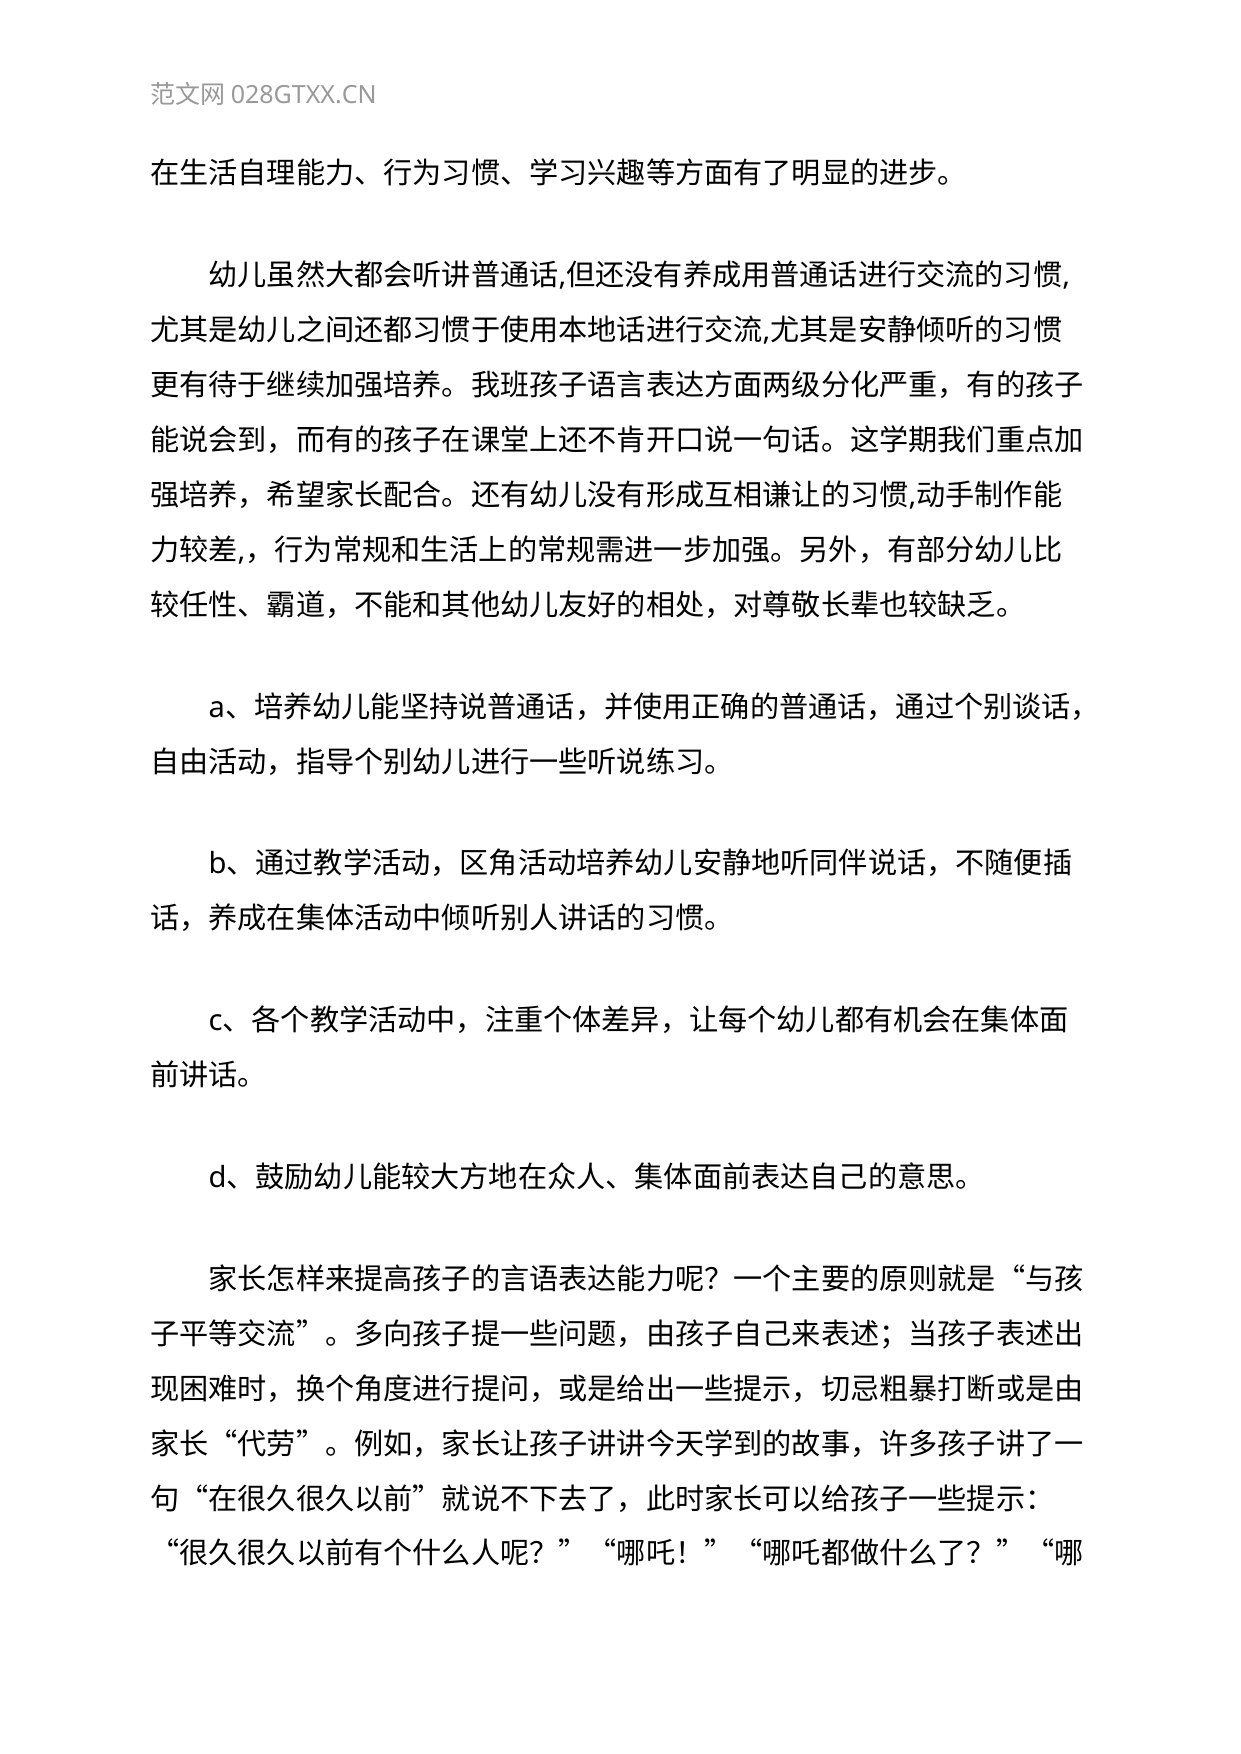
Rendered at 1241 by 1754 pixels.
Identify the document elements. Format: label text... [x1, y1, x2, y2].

text 幼儿虽然大都会听讲普通话,但还没有养成用普通话进行交流的习惯,尤其是幼儿之间还都习惯于使用本地话进行交流,尤其是安静倾听的习惯更有待于继续加强培养。我班孩子语言表达方面两级分化严重，有的孩子能说会到，而有的孩子在课堂上还不肯开口说一句话。这学期我们重点加强培养，希望家长配合。还有幼儿没有形成互相谦让的习惯,动手制作能力较差,，行为常规和生活上的常规需进一步加强。另外，有部分幼儿比较任性、霸道，不能和其他幼儿友好的相处，对尊敬长辈也较缺乏。 [150, 252, 1090, 624]
text c、各个教学活动中，注重个体差异，让每个幼儿都有机会在集体面前讲话。 [150, 997, 1090, 1094]
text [150, 150, 1090, 192]
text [150, 1256, 1090, 1572]
text a、培养幼儿能坚持说普通话，并使用正确的普通话，通过个别谈话，自由活动，指导个别幼儿进行一些听说练习。 [150, 683, 1090, 781]
text b、通过教学活动，区角活动培养幼儿安静地听同伴说话，不随便插话，养成在集体活动中倾听别人讲话的习惯。 [150, 840, 1090, 937]
text d、鼓励幼儿能较大方地在众人、集体面前表达自己的意思。 [150, 1154, 1090, 1196]
